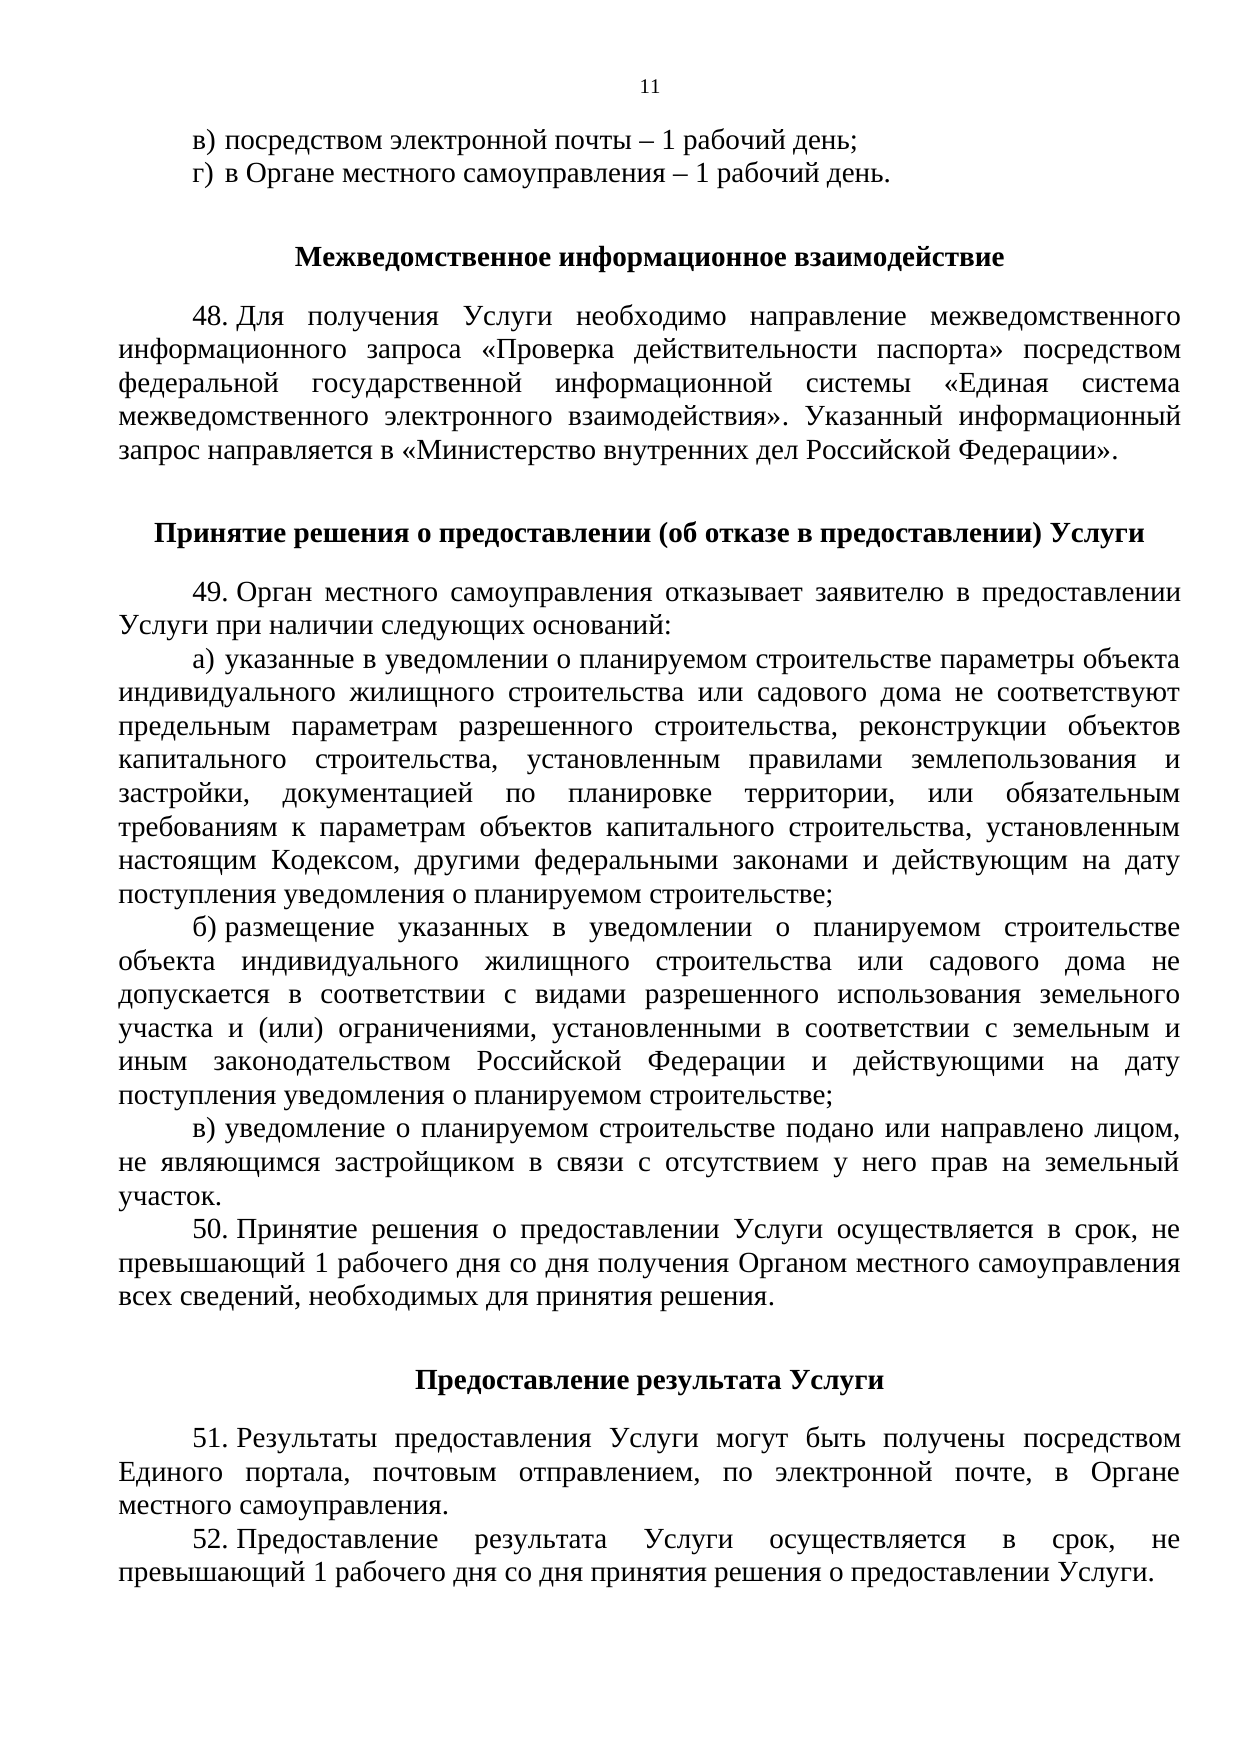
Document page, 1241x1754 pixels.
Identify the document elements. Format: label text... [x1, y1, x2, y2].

list указанные в уведомлении о планируемом строительстве параметры объекта индивидуального жилищного строительства или садового дома не соответствуют предельным параметрам разрешенного строительства, реконструкции объектов капитального строительства, установленным правилами землепользования и застройки, документацией по планировке территории, или обязательным требованиям к параметрам объектов капитального строительства, установленным настоящим Кодексом, другими федеральными законами и действующим на дату поступления уведомления о планируемом строительстве; [118, 641, 1181, 909]
text Предоставление результата Услуги [118, 1362, 1181, 1395]
list уведомление о планируемом строительстве подано или направлено лицом, не являющимся застройщиком в связи с отсутствием у него прав на земельный участок. [118, 1111, 1181, 1211]
list посредством электронной почты – 1 рабочий день; [118, 122, 1181, 156]
list Результаты предоставления Услуги могут быть получены посредством Единого портала, почтовым отправлением, по электронной почте, в Органе местного самоуправления. [118, 1420, 1181, 1521]
list Орган местного самоуправления отказывает заявителю в предоставлении Услуги при наличии следующих оснований: [118, 574, 1181, 641]
list размещение указанных в уведомлении о планируемом строительстве объекта индивидуального жилищного строительства или садового дома не допускается в соответствии с видами разрешенного использования земельного участка и (или) ограничениями, установленными в соответствии с земельным и иным законодательством Российской Федерации и действующими на дату поступления уведомления о планируемом строительстве; [118, 909, 1181, 1111]
list Для получения Услуги необходимо направление межведомственного информационного запроса «Проверка действительности паспорта» посредством федеральной государственной информационной системы «Единая система межведомственного электронного взаимодействия». Указанный информационный запрос направляется в «Министерство внутренних дел Российской Федерации». [118, 298, 1181, 465]
list Предоставление результата Услуги осуществляется в срок, не превышающий 1 рабочего дня со дня принятия решения о предоставлении Услуги. [118, 1521, 1181, 1588]
text Межведомственное информационное взаимодействие [118, 239, 1181, 273]
list Принятие решения о предоставлении Услуги осуществляется в срок, не превышающий 1 рабочего дня со дня получения Органом местного самоуправления всех сведений, необходимых для принятия решения. [118, 1211, 1181, 1312]
text Принятие решения о предоставлении (об отказе в предоставлении) Услуги [118, 515, 1181, 549]
list в Органе местного самоуправления – 1 рабочий день. [118, 156, 1181, 189]
